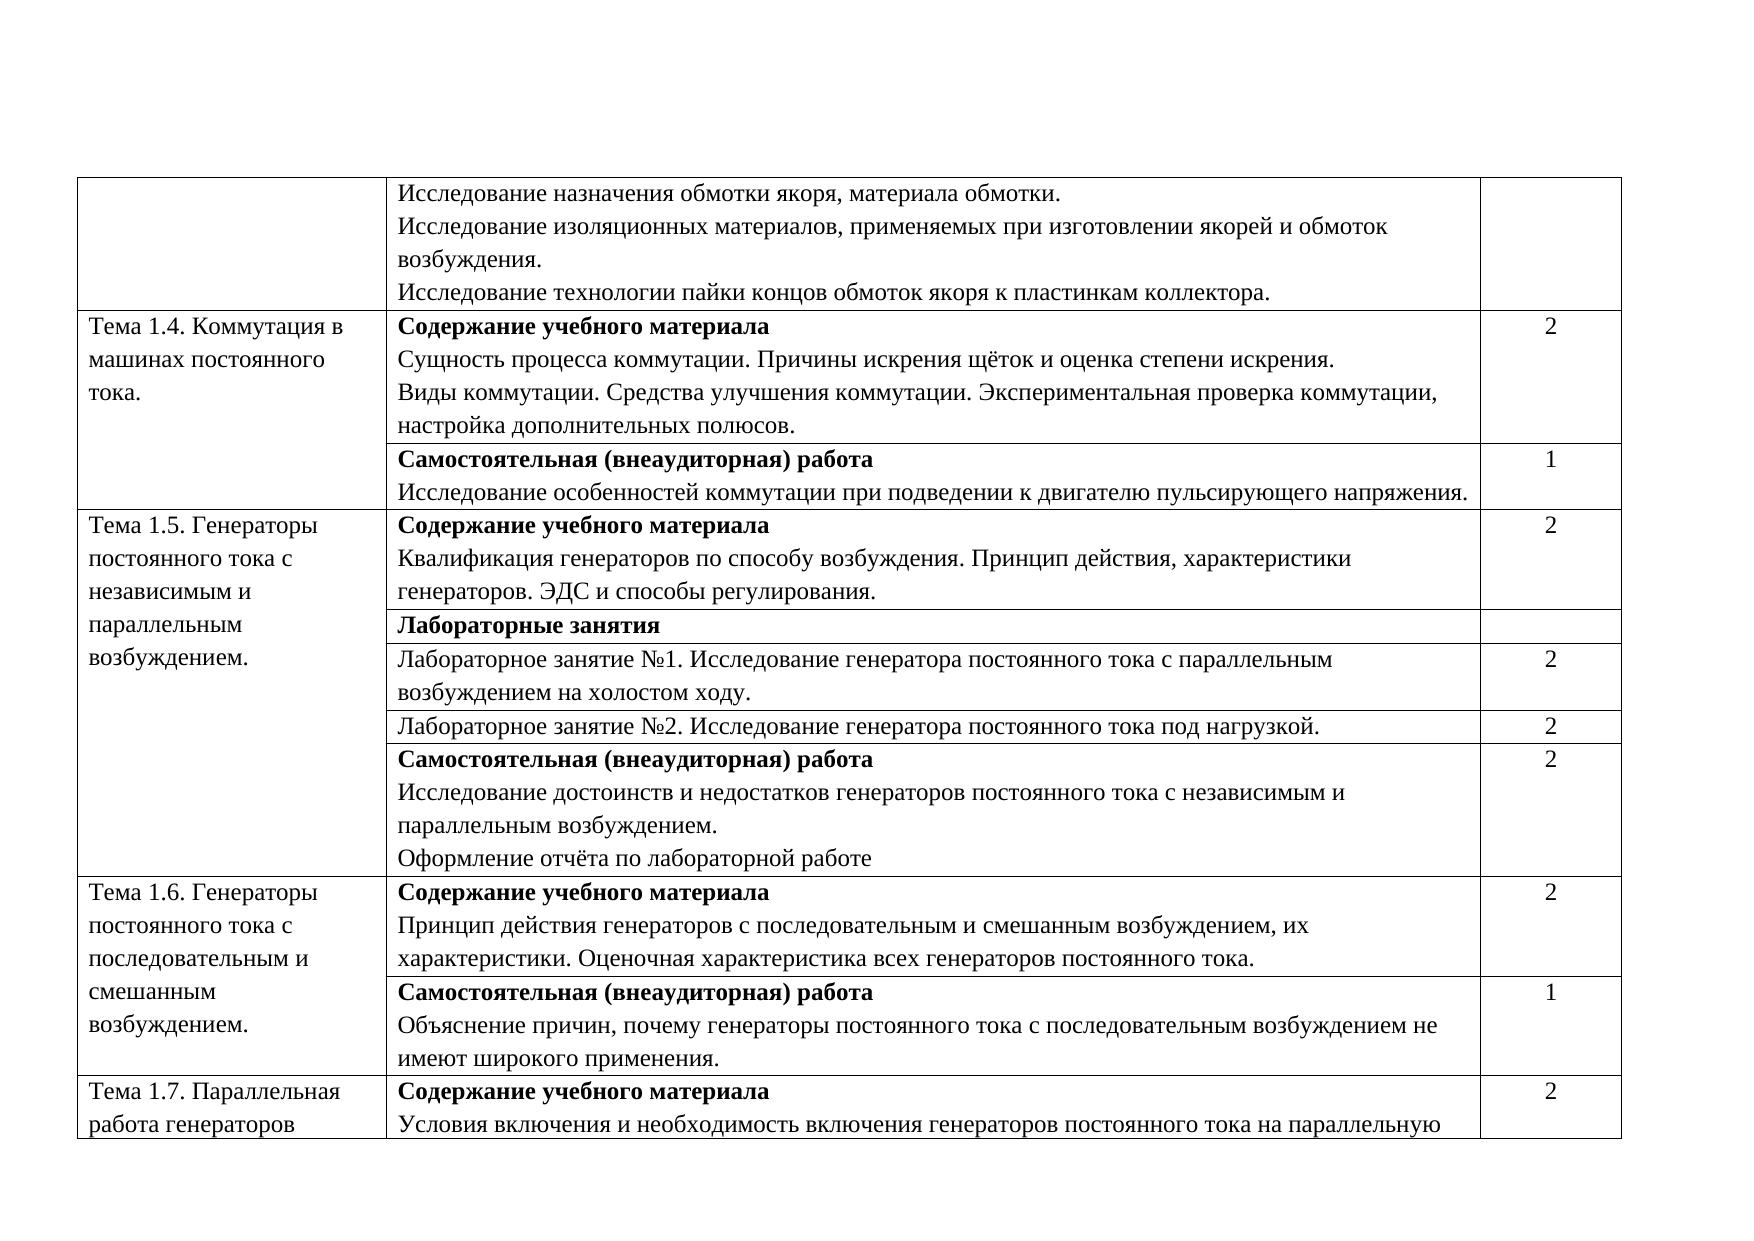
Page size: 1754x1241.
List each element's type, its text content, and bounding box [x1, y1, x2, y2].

table_cell 1 [1481, 977, 1621, 1075]
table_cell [78, 1076, 386, 1138]
table_cell Тема 1.6. Генераторы постоянного тока с последовательным и смешанным возбуждением. [78, 877, 386, 1075]
table_cell 2 [1481, 311, 1621, 443]
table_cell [387, 178, 1480, 310]
table_cell Лабораторное занятие №1. Исследование генератора постоянного тока с параллельным возбуждением на холостом ходу. [387, 644, 1480, 710]
table_cell [1481, 610, 1621, 643]
table_cell Самостоятельная (внеаудиторная) работа Исследование особенностей коммутации при подведении к двигателю пульсирующего напряжения. [387, 444, 1480, 509]
table_cell Самостоятельная (внеаудиторная) работа Исследование достоинств и недостатков генераторов постоянного тока с независимым и параллельным возбуждением. Оформление отчёта по лабораторной работе [387, 744, 1480, 876]
table_cell 2 [1481, 178, 1621, 310]
table_cell 2 [1481, 877, 1621, 976]
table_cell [387, 1076, 1480, 1138]
table_cell Содержание учебного материала Квалификация генераторов по способу возбуждения. Принцип действия, характеристики генераторов. ЭДС и способы регулирования. [387, 510, 1480, 609]
table_cell Лабораторное занятие №2. Исследование генератора постоянного тока под нагрузкой. [387, 711, 1480, 743]
table_cell Тема 1.5. Генераторы постоянного тока с независимым и параллельным возбуждением. [78, 510, 386, 876]
table_cell Лабораторные занятия [387, 610, 1480, 643]
table_cell 2 [1481, 711, 1621, 743]
table_cell Содержание учебного материала Сущность процесса коммутации. Причины искрения щёток и оценка степени искрения. Виды коммутации. Средства улучшения коммутации. Экспериментальная проверка коммутации, настройка дополнительных полюсов. [387, 311, 1480, 443]
table_cell Содержание учебного материала Принцип действия генераторов с последовательным и смешанным возбуждением, их характеристики. Оценочная характеристика всех генераторов постоянного тока. [387, 877, 1480, 976]
table_cell 2 [1481, 644, 1621, 710]
table_cell Самостоятельная (внеаудиторная) работа Объяснение причин, почему генераторы постоянного тока с последовательным возбуждением не имеют широкого применения. [387, 977, 1480, 1075]
table_cell 2 [1481, 1076, 1621, 1138]
table_cell 1 [1481, 444, 1621, 509]
table_cell Тема 1.4. Коммутация в машинах постоянного тока. [78, 311, 386, 509]
table_cell 2 [1481, 744, 1621, 876]
table_cell 2 [1481, 510, 1621, 609]
